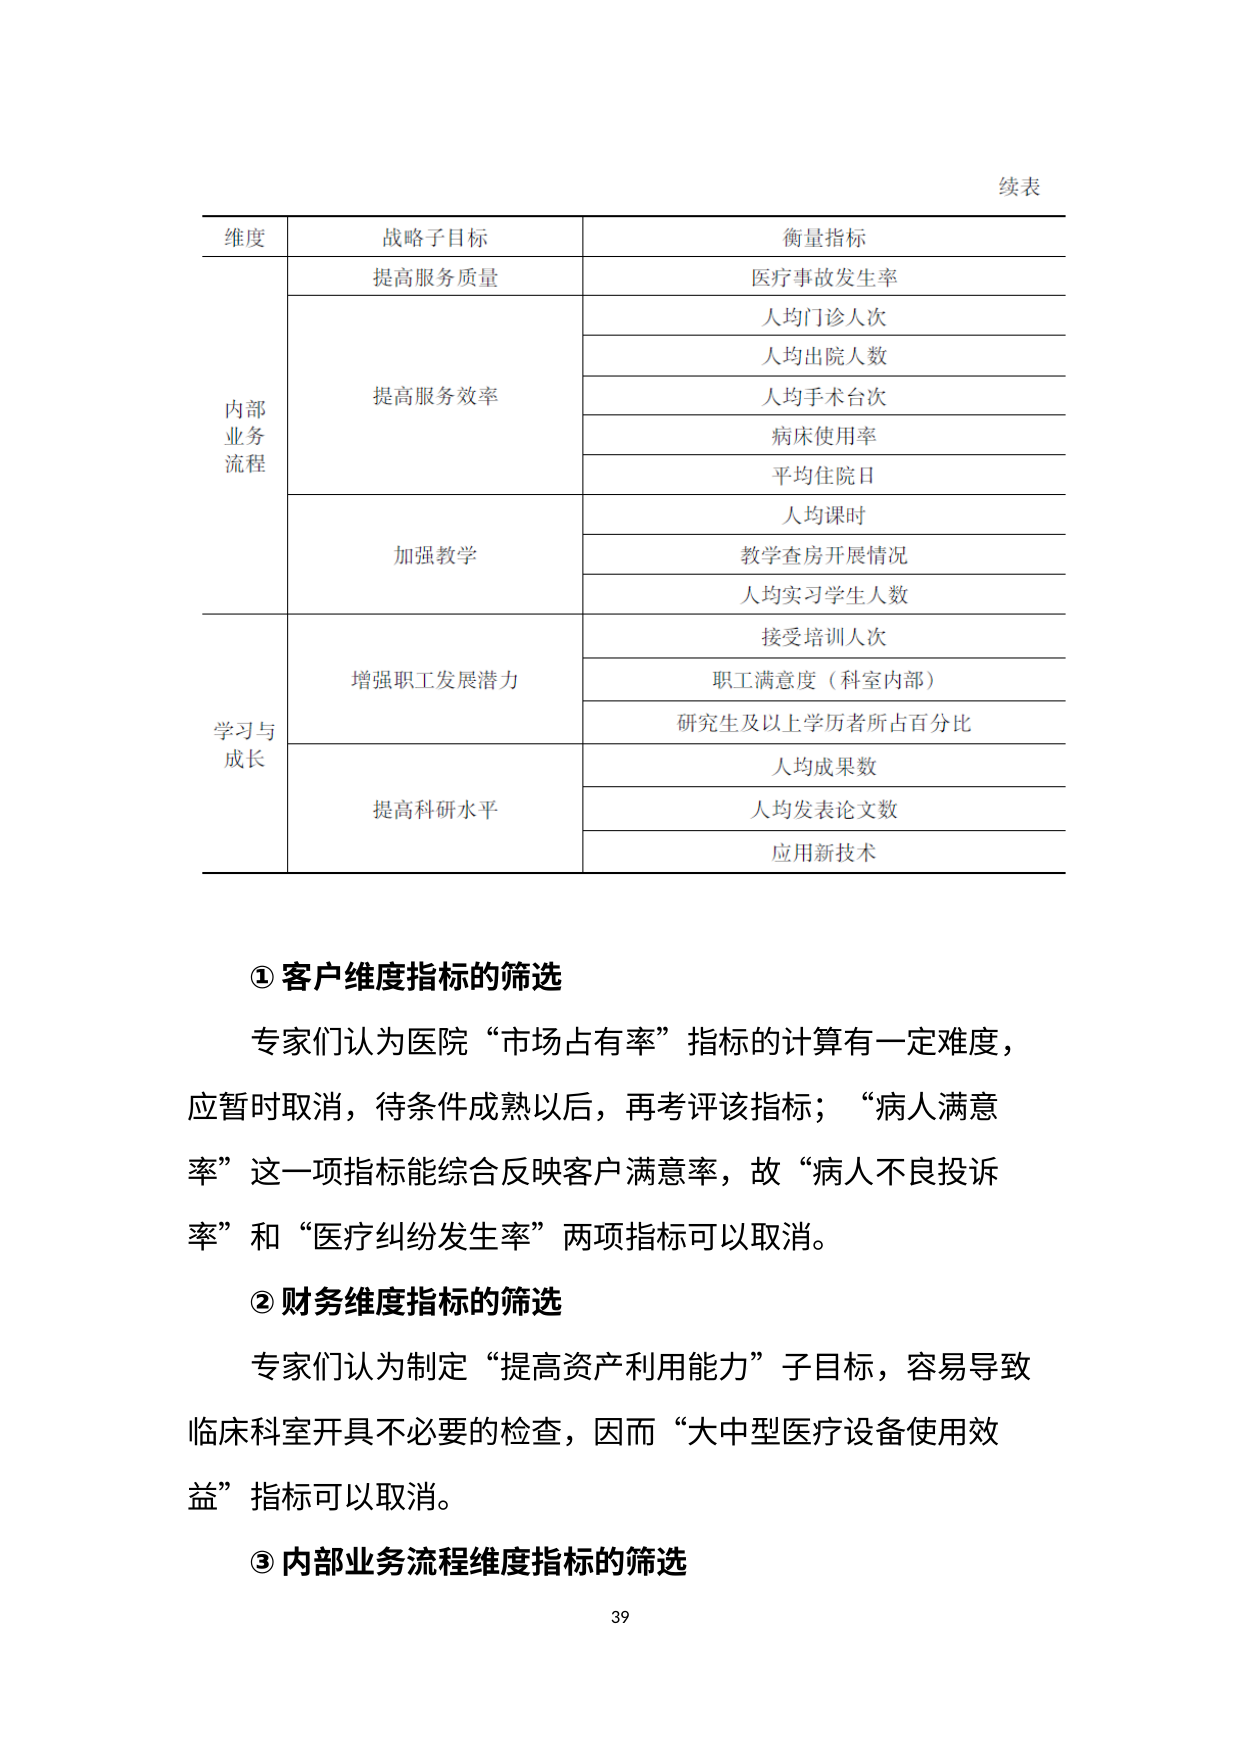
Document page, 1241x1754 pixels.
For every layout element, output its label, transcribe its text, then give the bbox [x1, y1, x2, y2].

list ①客户维度指标的筛选 [187, 942, 1053, 1007]
picture [187, 162, 1084, 919]
list 专家们认为医院“市场占有率”指标的计算有一定难度，应暂时取消，待条件成熟以后，再考评该指标；“病人满意率”这一项指标能综合反映客户满意率，故“病人不良投诉率”和“医疗纠纷发生率”两项指标可以取消。 [187, 1007, 1053, 1267]
text ②财务维度指标的筛选 [187, 1267, 1053, 1332]
text ③内部业务流程维度指标的筛选 [187, 1527, 1053, 1592]
text 专家们认为制定“提高资产利用能力”子目标，容易导致临床科室开具不必要的检查，因而“大中型医疗设备使用效益”指标可以取消。 [187, 1332, 1053, 1527]
